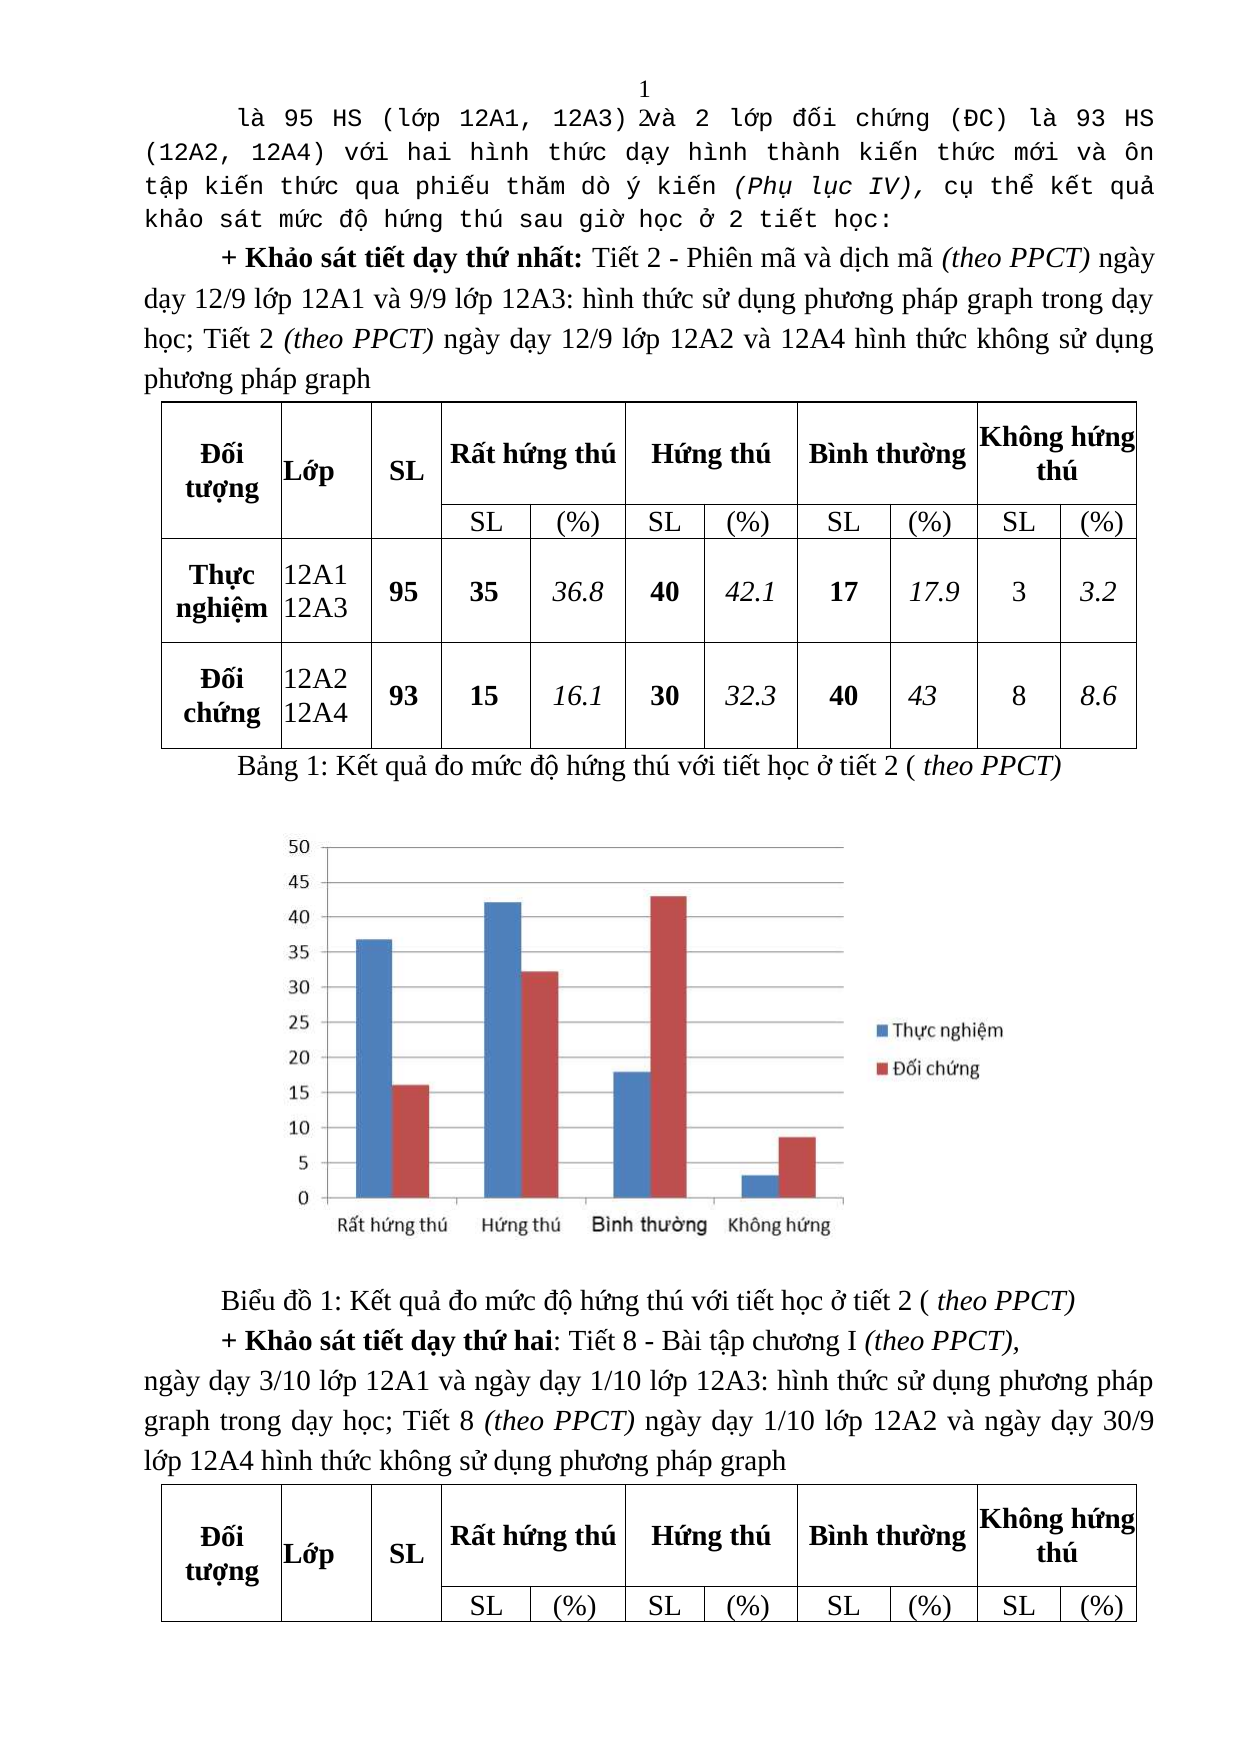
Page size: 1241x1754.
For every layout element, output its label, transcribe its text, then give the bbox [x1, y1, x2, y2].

table_cell (%) [705, 1587, 797, 1621]
text + Khảo sát tiết dạy thứ hai: Tiết 8 - Bài tập chương I (theo PPCT), [143, 1323, 1155, 1357]
table_cell 35 [442, 539, 530, 642]
table_header SL [372, 403, 441, 538]
table_cell 40 [798, 643, 890, 747]
table_cell 8 [978, 643, 1060, 747]
table_cell 16.1 [531, 643, 625, 747]
table_header Không hứng thú [978, 403, 1136, 503]
table_cell 12A1 12A3 [282, 539, 371, 642]
table_cell SL [978, 1587, 1060, 1621]
table_cell 30 [626, 643, 704, 747]
table_cell SL [442, 505, 530, 538]
table_cell (%) [531, 1587, 625, 1621]
table_cell SL [978, 505, 1060, 538]
table_header Không hứng thú [978, 1485, 1136, 1586]
table_header Lớp [282, 1485, 371, 1621]
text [143, 106, 1155, 235]
table_header Rất hứng thú [442, 403, 625, 503]
table_header Đối tượng [162, 403, 281, 538]
table_header Bình thường [798, 1485, 977, 1586]
table_cell 3.2 [1061, 539, 1136, 642]
table_cell (%) [1061, 505, 1136, 538]
table_cell 93 [372, 643, 441, 747]
table_cell 43 [891, 643, 977, 747]
table_cell (%) [531, 505, 625, 538]
picture [275, 825, 1024, 1240]
table_cell 36.8 [531, 539, 625, 642]
table_header Rất hứng thú [442, 1485, 625, 1586]
text Bảng 1: Kết quả đo mức độ hứng thú với tiết học ở tiết 2 ( theo PPCT) [143, 748, 1155, 782]
table_cell (%) [891, 1587, 977, 1621]
table_header Hứng thú [626, 1485, 797, 1586]
table_cell 15 [442, 643, 530, 747]
table_cell SL [798, 505, 890, 538]
table_cell 42.1 [705, 539, 797, 642]
table_header Lớp [282, 403, 371, 538]
table_cell Đối chứng [162, 643, 281, 747]
table_cell (%) [891, 505, 977, 538]
table_cell (%) [705, 505, 797, 538]
text Biểu đồ 1: Kết quả đo mức độ hứng thú với tiết học ở tiết 2 ( theo PPCT) [143, 1283, 1155, 1317]
table_cell 3 [978, 539, 1060, 642]
table_cell SL [626, 505, 704, 538]
table_cell SL [442, 1587, 530, 1621]
table_cell SL [626, 1587, 704, 1621]
table_cell SL [798, 1587, 890, 1621]
table_cell 17.9 [891, 539, 977, 642]
table_cell 95 [372, 539, 441, 642]
text ngày dạy 3/10 lớp 12A1 và ngày dạy 1/10 lớp 12A3: hình thức sử dụng phương pháp graph trong dạy học; Tiết 8 (theo PPCT) ngày dạy 1/10 lớp 12A2 và ngày dạy 30/9 lớp 12A4 hình thức không sử dụng phương pháp graph [143, 1363, 1155, 1477]
table_cell 8.6 [1061, 643, 1136, 747]
text + Khảo sát tiết dạy thứ nhất: Tiết 2 - Phiên mã và dịch mã (theo PPCT) ngày dạy 12/9 lớp 12A1 và 9/9 lớp 12A3: hình thức sử dụng phương pháp graph trong dạy học; Tiết 2 (theo PPCT) ngày dạy 12/9 lớp 12A2 và 12A4 hình thức không sử dụng phương pháp graph [143, 241, 1155, 395]
table_cell 40 [626, 539, 704, 642]
table_header Đối tượng [162, 1485, 281, 1621]
table_cell 12A2 12A4 [282, 643, 371, 747]
table_cell 17 [798, 539, 890, 642]
table_cell (%) [1061, 1587, 1136, 1621]
table_header Hứng thú [626, 403, 797, 503]
table_cell 32.3 [705, 643, 797, 747]
table_header Bình thường [798, 403, 977, 503]
table_cell Thực nghiệm [162, 539, 281, 642]
table_header SL [372, 1485, 441, 1621]
